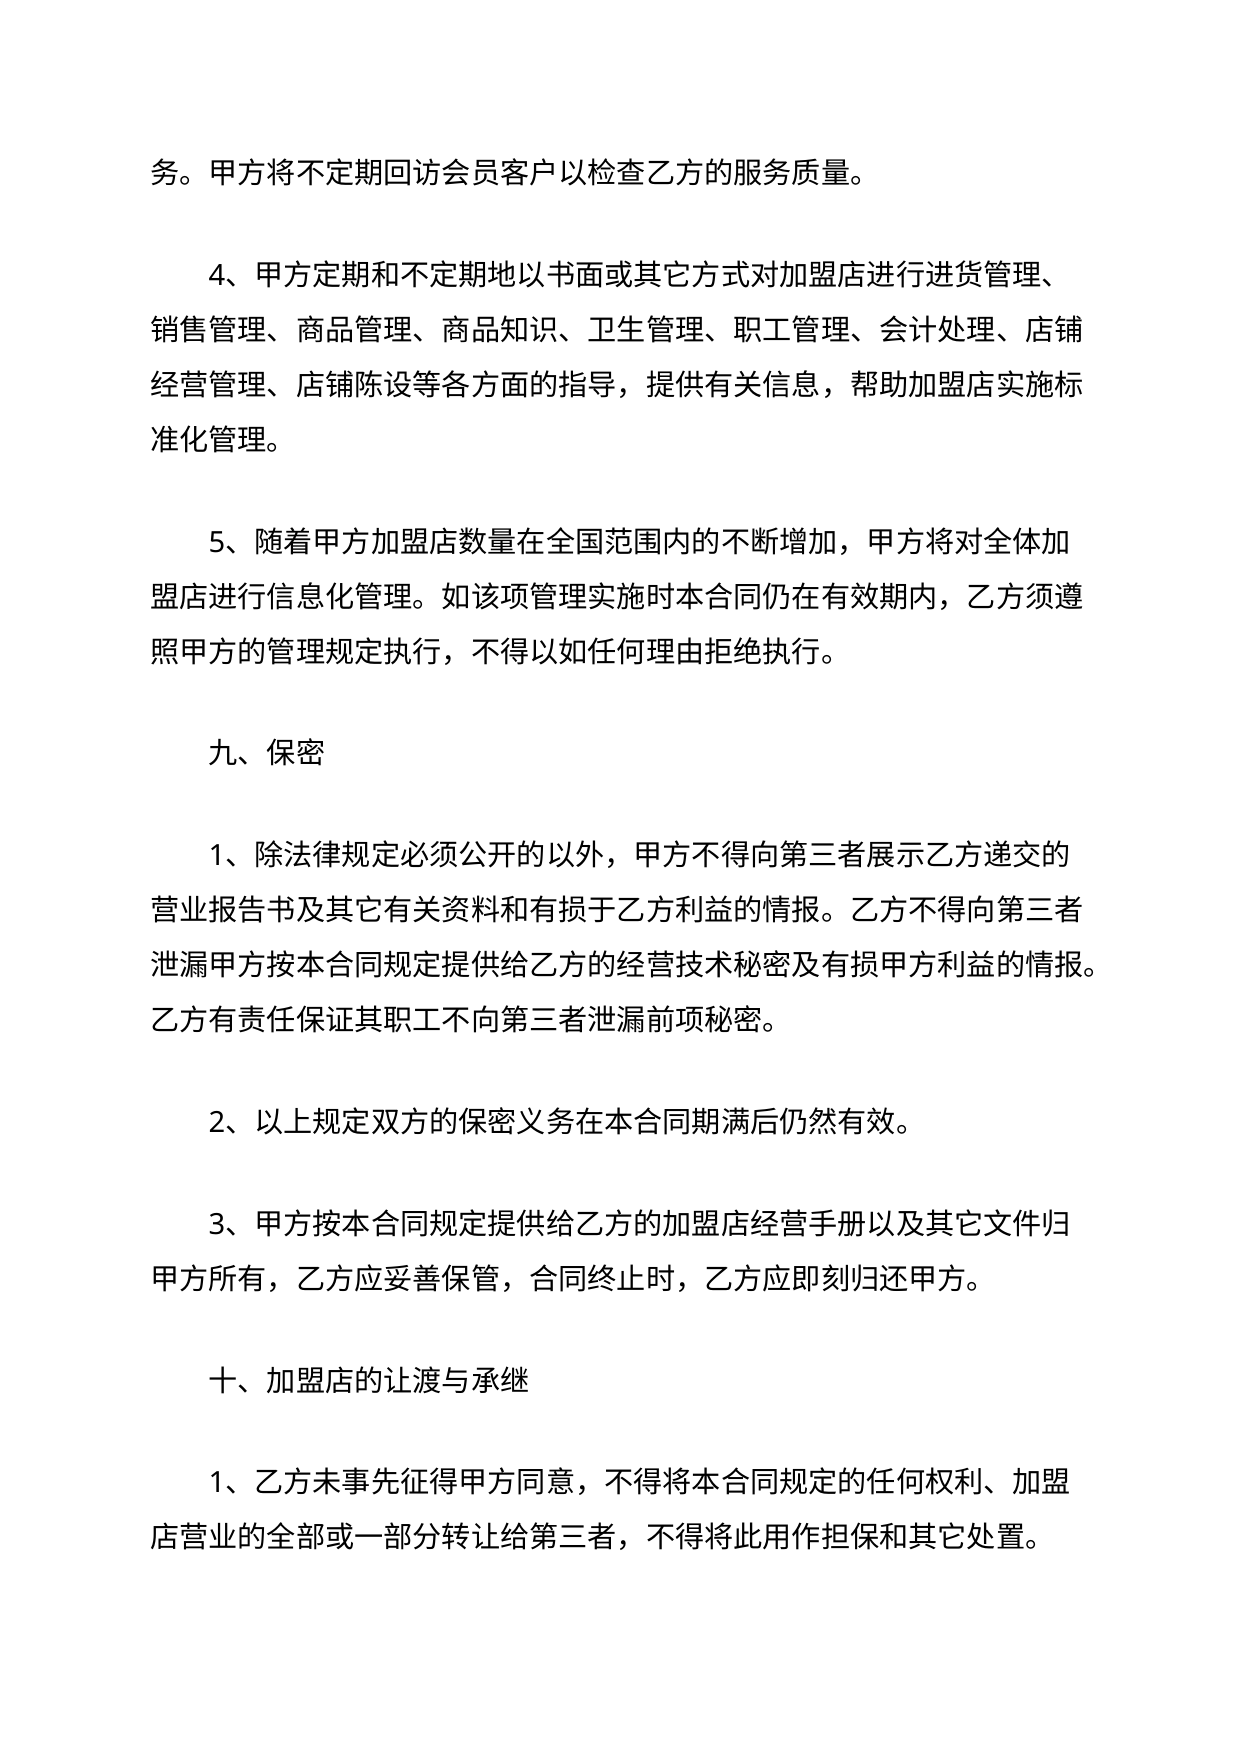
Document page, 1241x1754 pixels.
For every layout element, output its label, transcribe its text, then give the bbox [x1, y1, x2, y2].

text 5、随着甲方加盟店数量在全国范围内的不断增加，甲方将对全体加盟店进行信息化管理。如该项管理实施时本合同仍在有效期内，乙方须遵照甲方的管理规定执行，不得以如任何理由拒绝执行。 [150, 518, 1090, 671]
text 九、保密 [150, 730, 1090, 772]
text 1、乙方未事先征得甲方同意，不得将本合同规定的任何权利、加盟店营业的全部或一部分转让给第三者，不得将此用作担保和其它处置。 [150, 1459, 1090, 1556]
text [150, 150, 1090, 192]
text 十、加盟店的让渡与承继 [150, 1357, 1090, 1399]
text 3、甲方按本合同规定提供给乙方的加盟店经营手册以及其它文件归甲方所有，乙方应妥善保管，合同终止时，乙方应即刻归还甲方。 [150, 1200, 1090, 1298]
text 1、除法律规定必须公开的以外，甲方不得向第三者展示乙方递交的营业报告书及其它有关资料和有损于乙方利益的情报。乙方不得向第三者泄漏甲方按本合同规定提供给乙方的经营技术秘密及有损甲方利益的情报。乙方有责任保证其职工不向第三者泄漏前项秘密。 [150, 832, 1090, 1039]
text 4、甲方定期和不定期地以书面或其它方式对加盟店进行进货管理、销售管理、商品管理、商品知识、卫生管理、职工管理、会计处理、店铺经营管理、店铺陈设等各方面的指导，提供有关信息，帮助加盟店实施标准化管理。 [150, 252, 1090, 459]
text 2、以上规定双方的保密义务在本合同期满后仍然有效。 [150, 1098, 1090, 1141]
